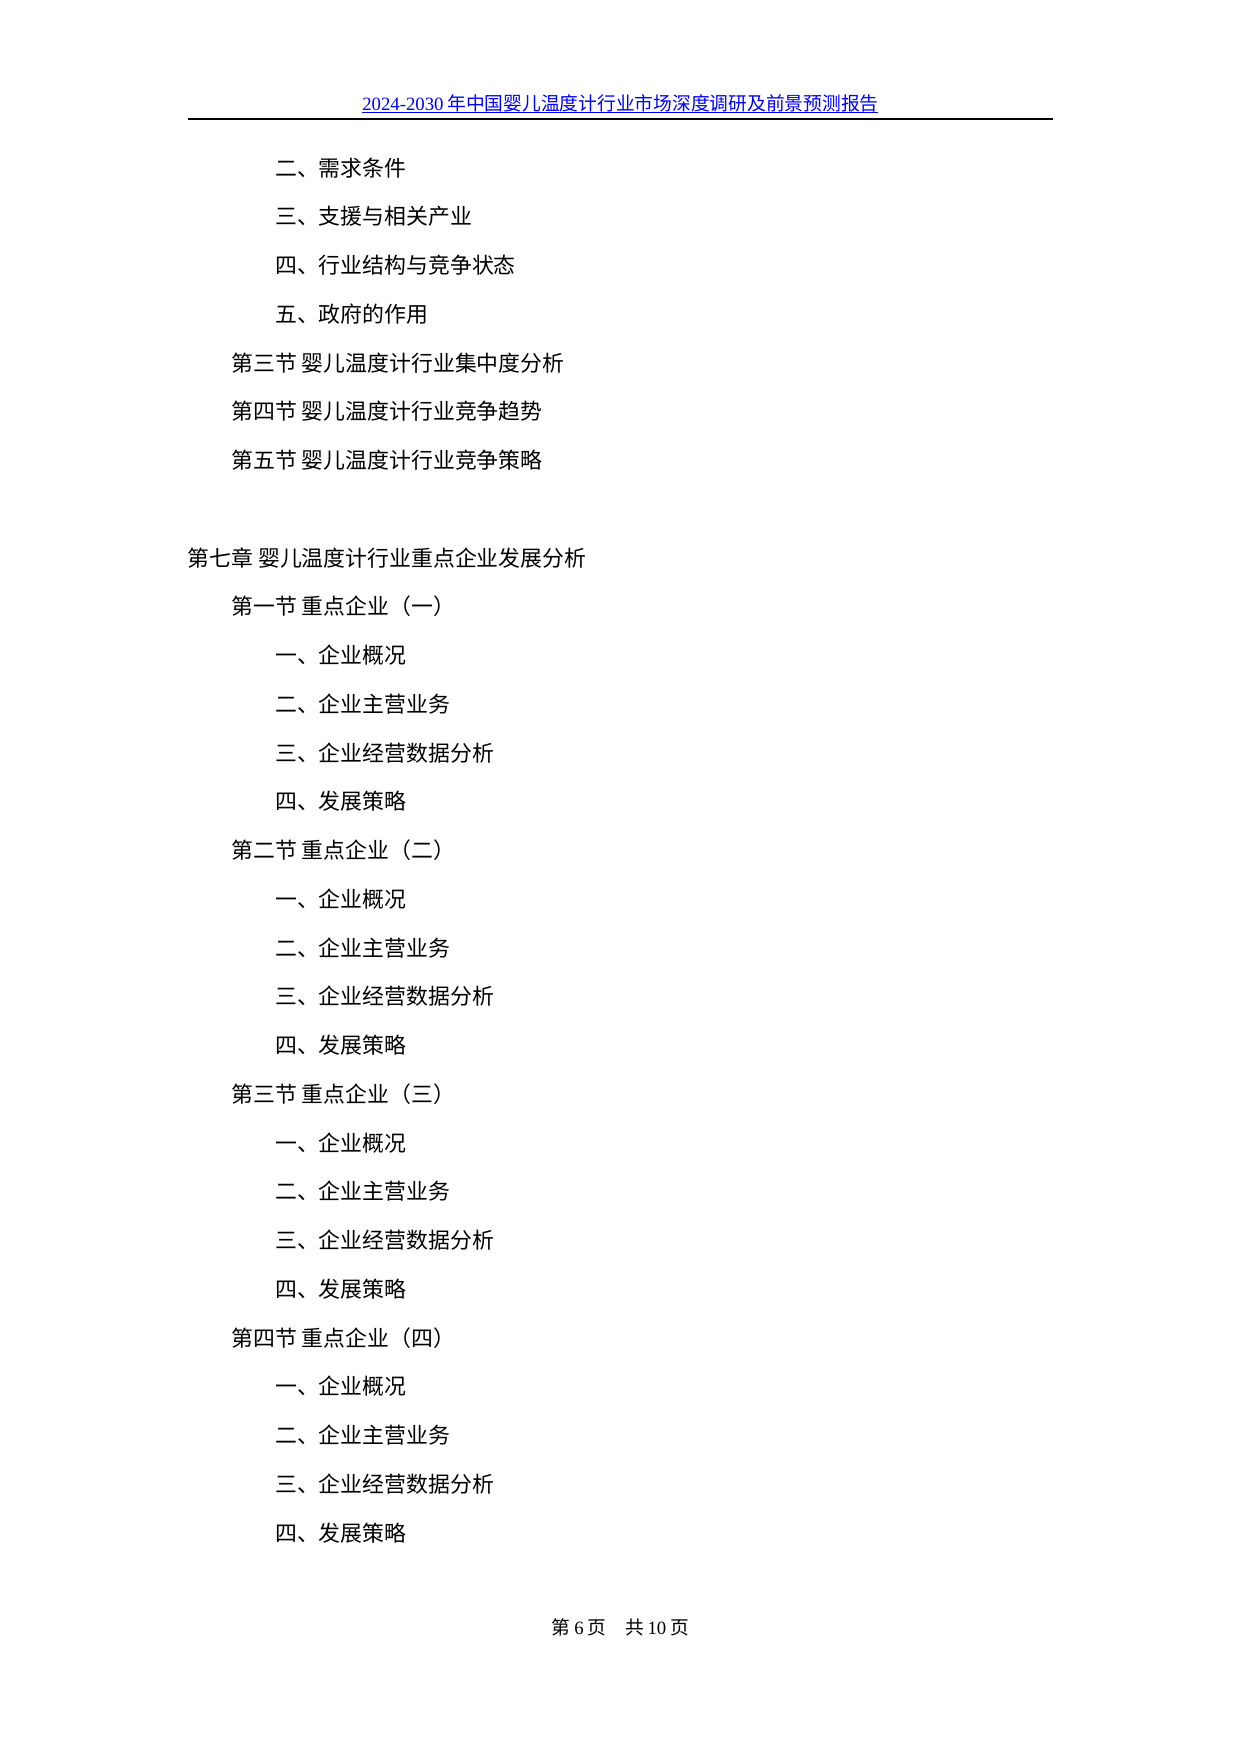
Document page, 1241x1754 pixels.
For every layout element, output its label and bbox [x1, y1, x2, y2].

text [187, 150, 1053, 1548]
